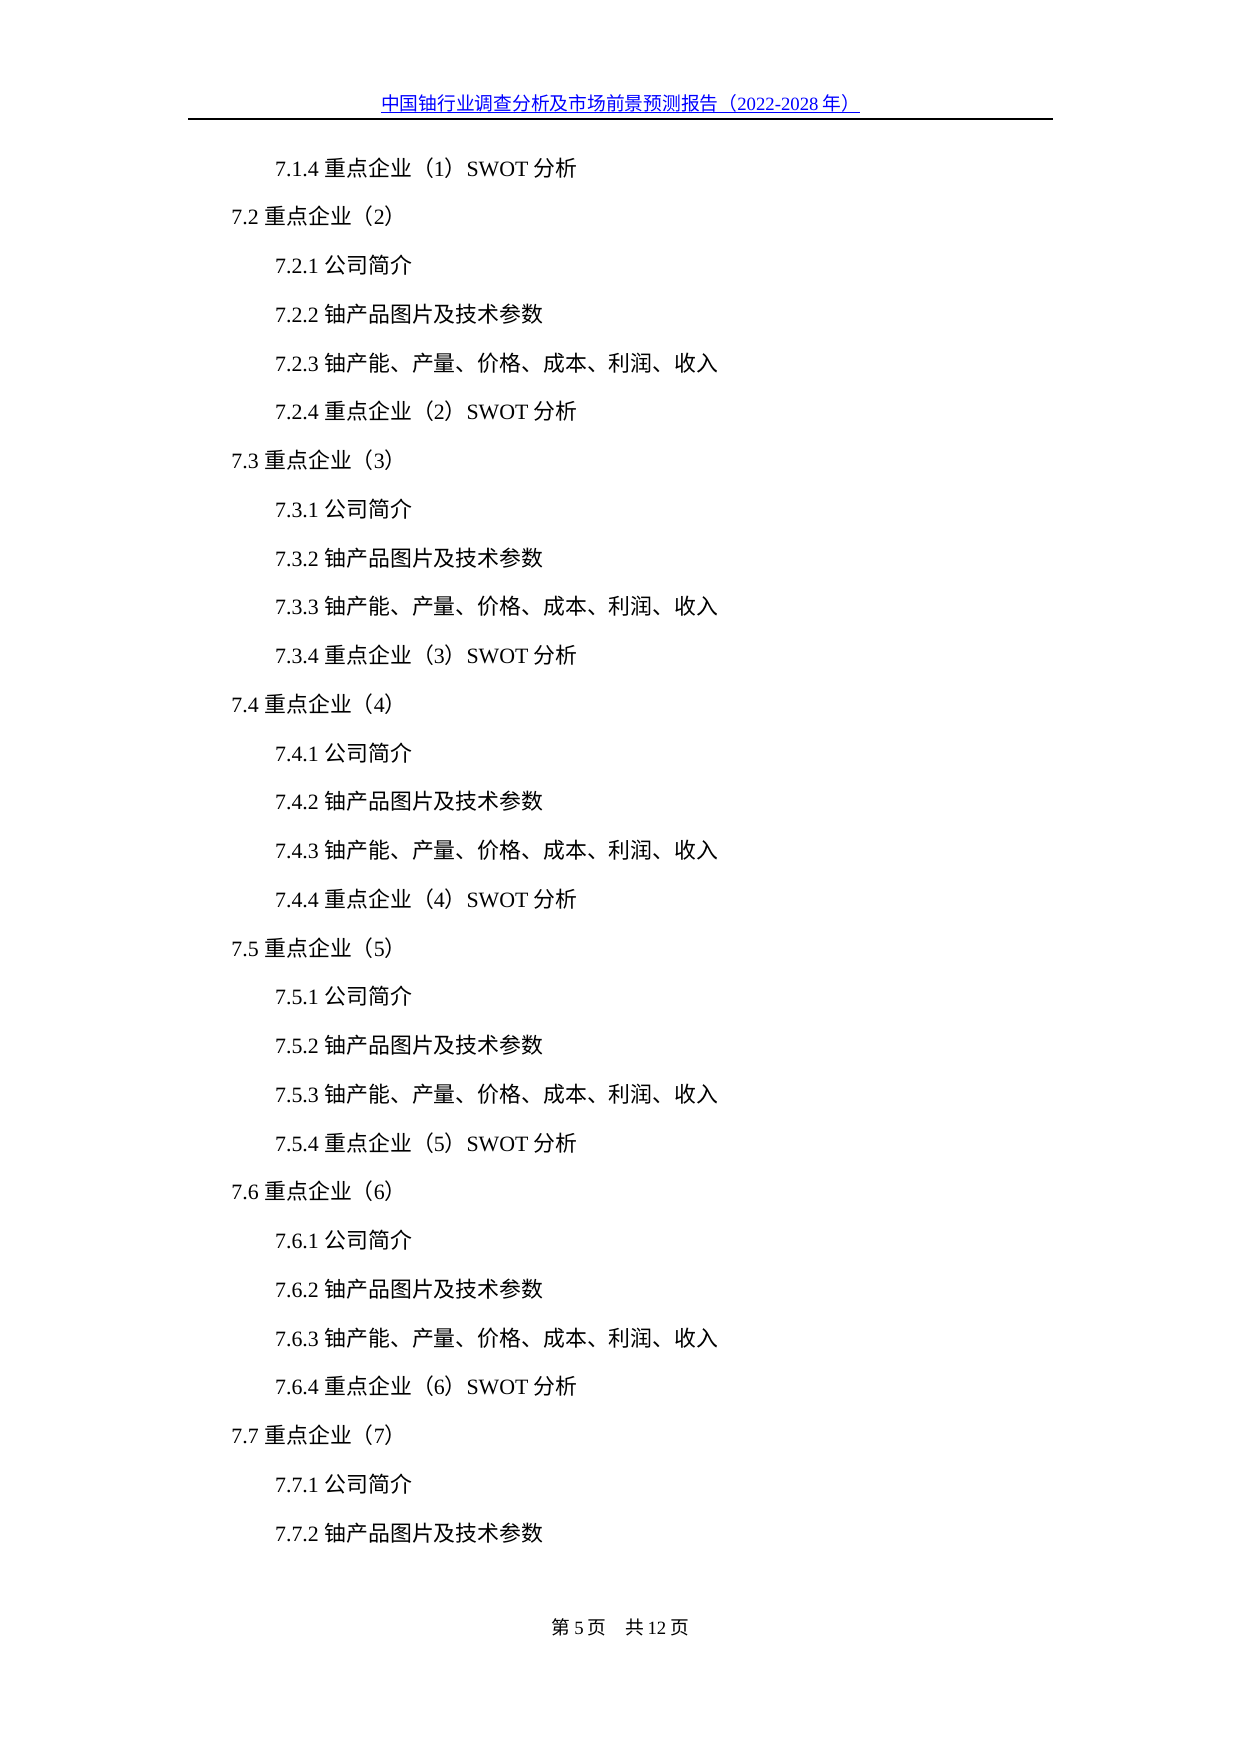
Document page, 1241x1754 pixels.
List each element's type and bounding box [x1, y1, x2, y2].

text [187, 150, 1053, 1548]
